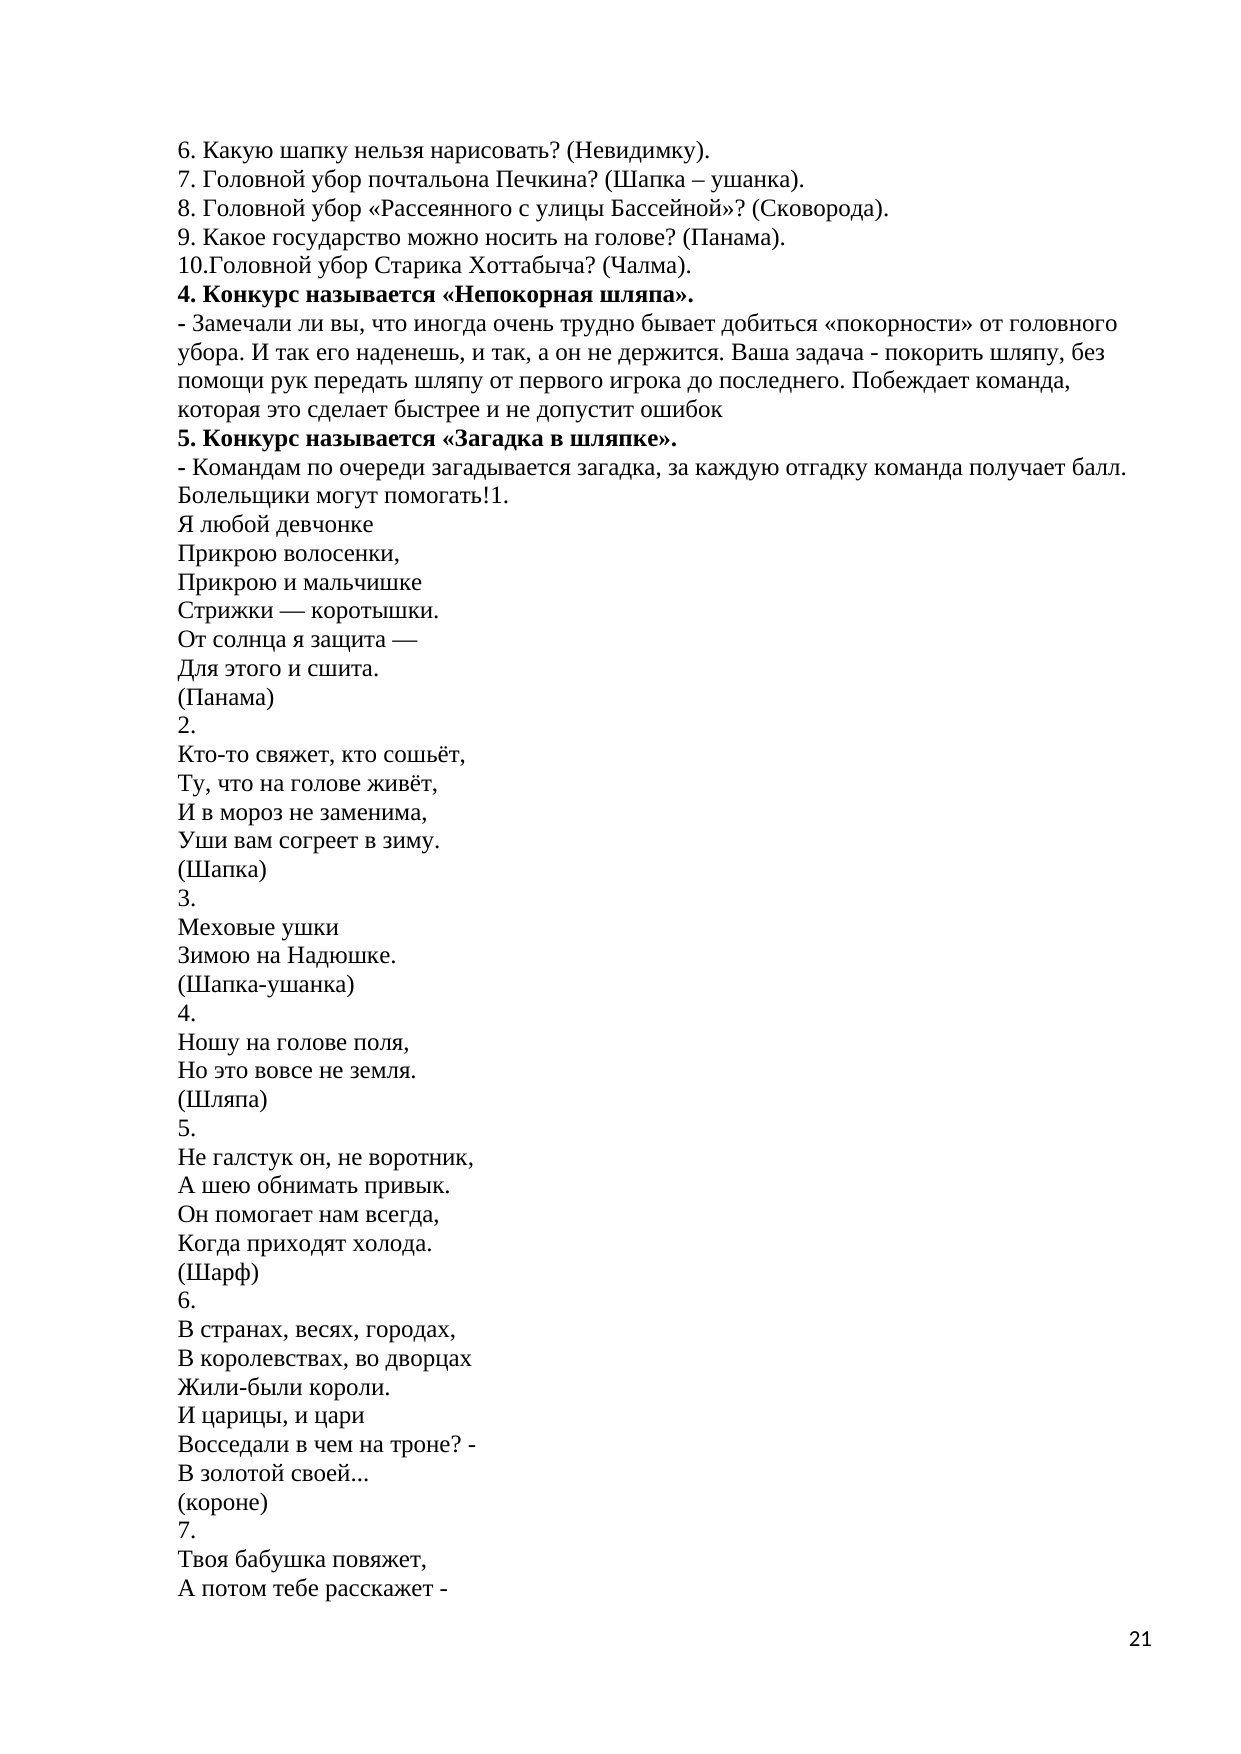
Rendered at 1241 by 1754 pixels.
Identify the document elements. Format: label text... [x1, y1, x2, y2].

text 7. Головной убор почтальона Печкина? (Шапка – ушанка). [177, 164, 1152, 193]
text 8. Головной убор «Рассеянного с улицы Бассейной»? (Сковорода). [177, 193, 1152, 222]
text 9. Какое государство можно носить на голове? (Панама). [177, 222, 1152, 250]
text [177, 1314, 1152, 1602]
text 10.Головной убор Старика Хоттабыча? (Чалма). [177, 250, 1152, 279]
text - Замечали ли вы, что иногда очень трудно бывает добиться «покорности» от головного убора. И так его наденешь, и так, а он не держится. Ваша задача - покорить шляпу, без помощи рук передать шляпу от первого игрока до последнего. Побеждает команда, которая это сделает быстрее и не допустит ошибок [177, 308, 1152, 423]
text 4. Конкурс называется «Непокорная шляпа». [177, 279, 1152, 308]
text - Командам по очереди загадывается загадка, за каждую отгадку команда получает балл. Болельщики могут помогать!1. Я любой девчонке Прикрою волосенки, Прикрою и мальчишке Стрижки — коротышки. От солнца я защита — Для этого и сшита. (Панама) 2. Кто-то свяжет, кто сошьёт, Ту, что на голове живёт, И в мороз не заменима, Уши вам согреет в зиму. (Шапка) 3. Меховые ушки Зимою на Надюшке. (Шапка-ушанка) 4. Ношу на голове поля, Но это вовсе не земля. (Шляпа) 5. Не галстук он, не воротник, А шею обнимать привык. Он помогает нам всегда, Когда приходят холода. (Шарф) 6. [177, 452, 1152, 1314]
text 6. Какую шапку нельзя нарисовать? (Невидимку). [177, 135, 1152, 164]
text 5. Конкурс называется «Загадка в шляпке». [177, 423, 1152, 452]
